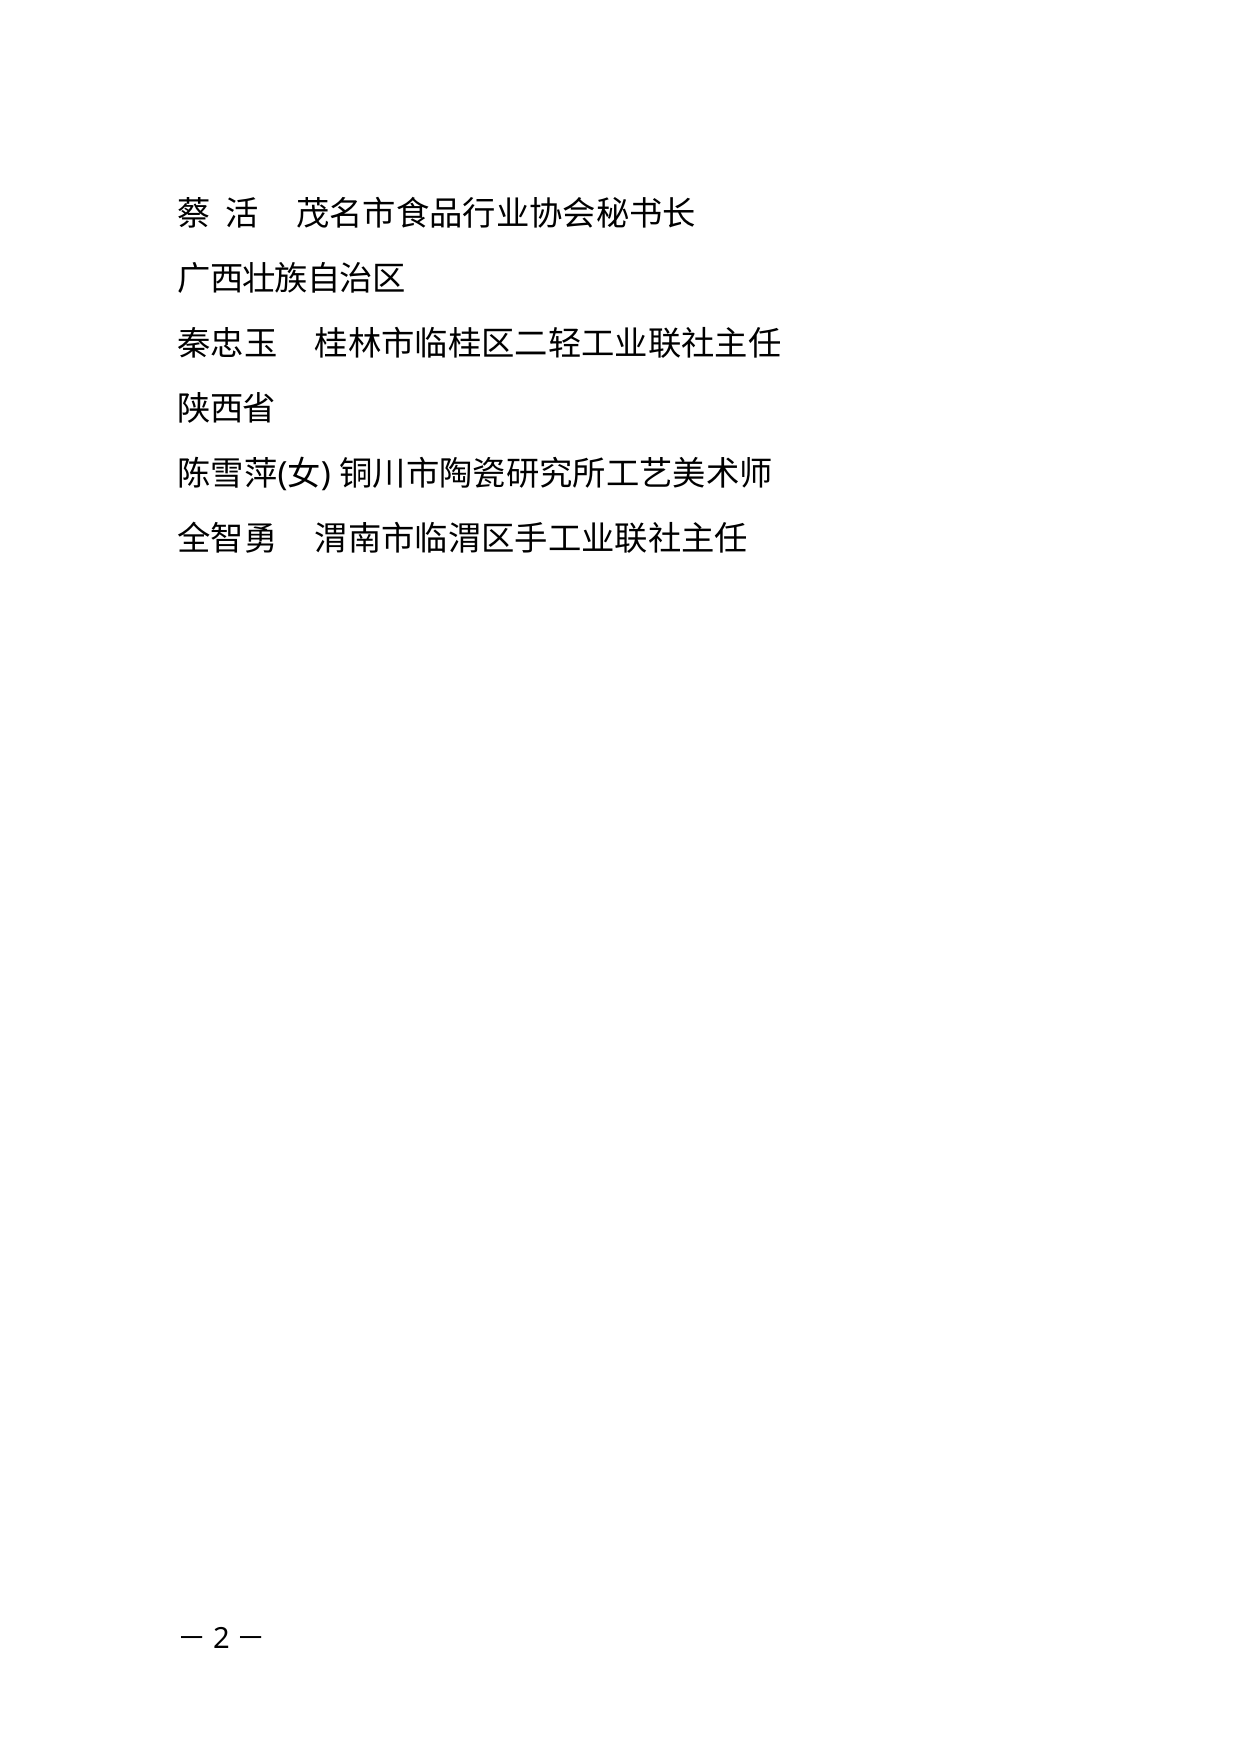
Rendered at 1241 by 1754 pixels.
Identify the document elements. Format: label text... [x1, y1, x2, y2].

text 广西壮族自治区 [177, 243, 1063, 308]
text 陈雪萍(女) 铜川市陶瓷研究所工艺美术师 [177, 438, 1063, 503]
text 秦忠玉 桂林市临桂区二轻工业联社主任 [177, 308, 1063, 373]
text 蔡 活 茂名市食品行业协会秘书长 [177, 178, 1063, 243]
text 全智勇 渭南市临渭区手工业联社主任 [177, 503, 1063, 568]
text 陕西省 [177, 373, 1063, 438]
